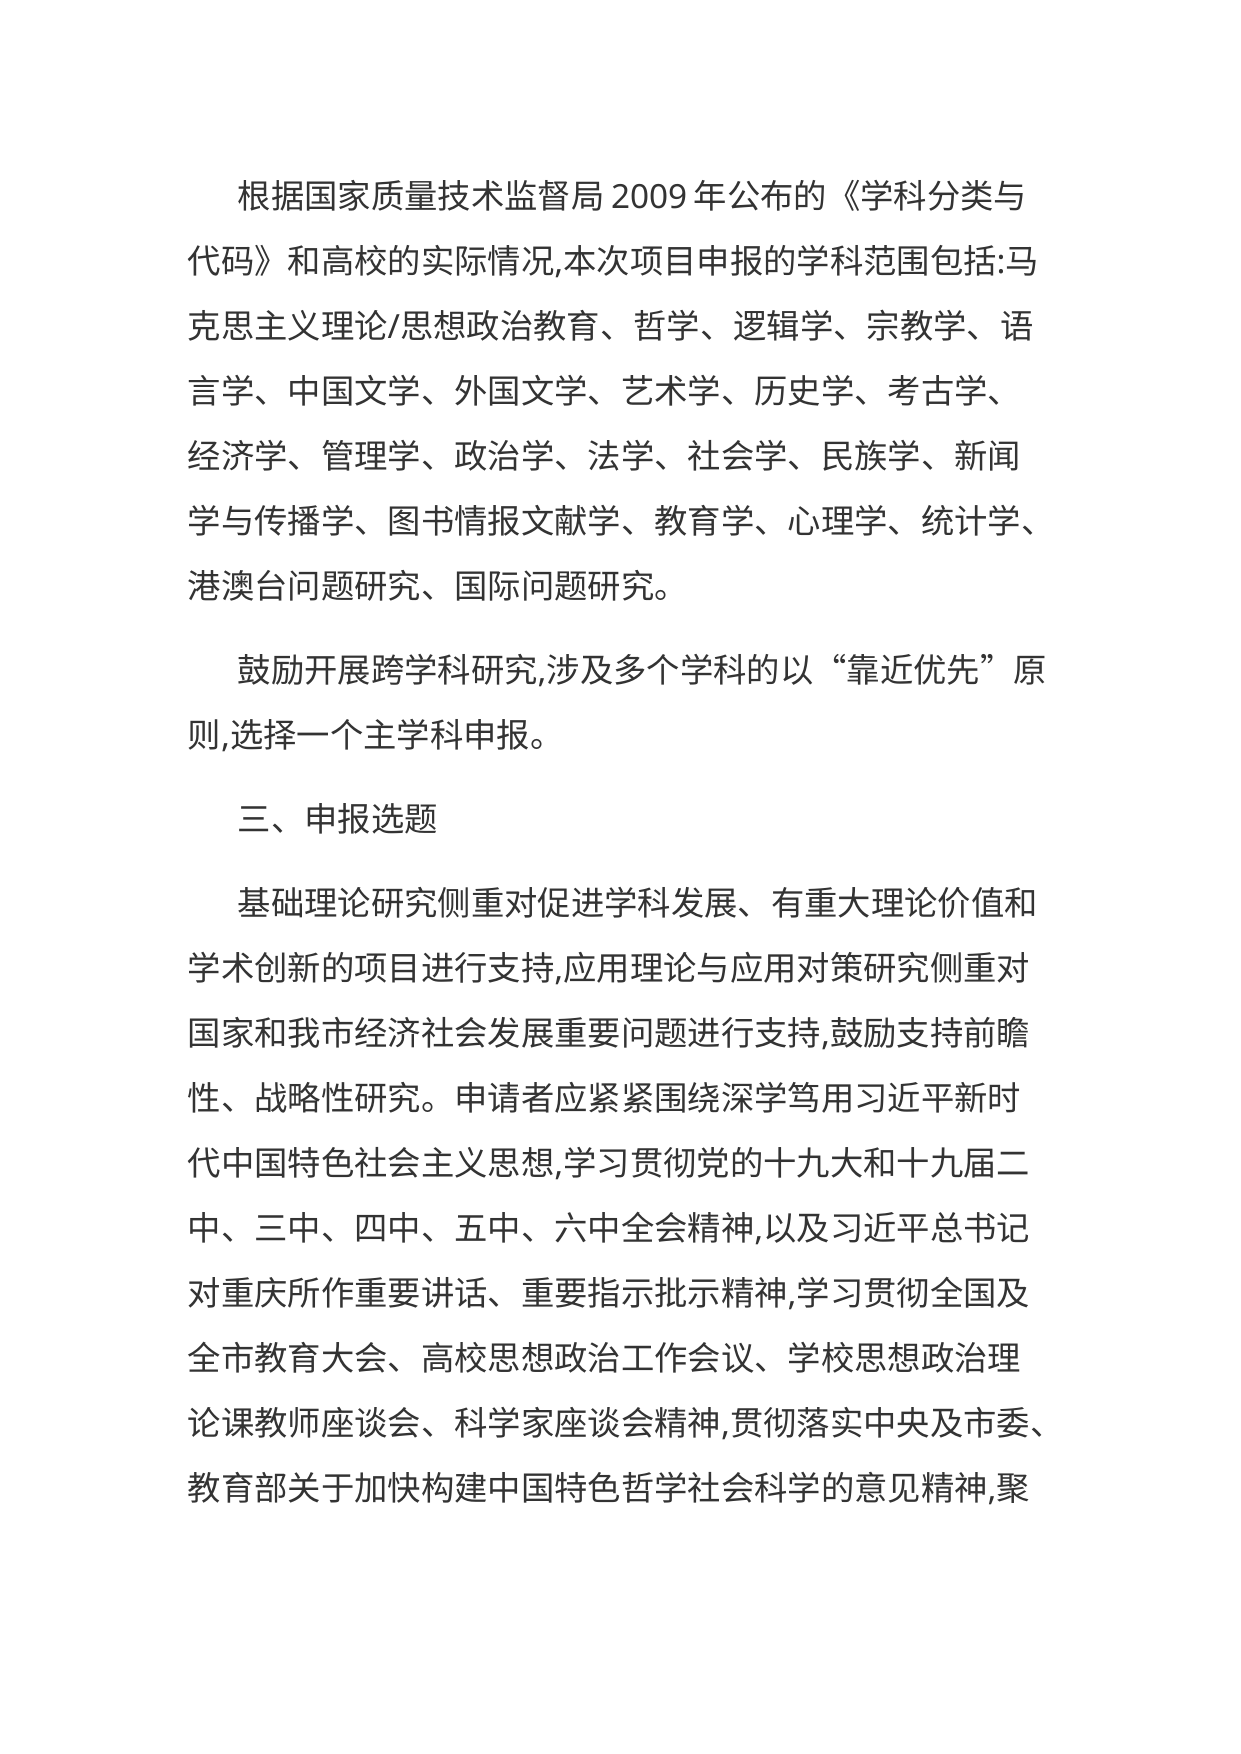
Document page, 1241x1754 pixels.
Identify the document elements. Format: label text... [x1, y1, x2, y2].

text 鼓励开展跨学科研究,涉及多个学科的以“靠近优先”原则,选择一个主学科申报。 [187, 636, 1053, 766]
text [187, 868, 1053, 1518]
text 根据国家质量技术监督局2009年公布的《学科分类与代码》和高校的实际情况,本次项目申报的学科范围包括:马克思主义理论/思想政治教育、哲学、逻辑学、宗教学、语言学、中国文学、外国文学、艺术学、历史学、考古学、经济学、管理学、政治学、法学、社会学、民族学、新闻学与传播学、图书情报文献学、教育学、心理学、统计学、港澳台问题研究、国际问题研究。 [187, 162, 1053, 617]
text 三、申报选题 [187, 784, 1053, 849]
